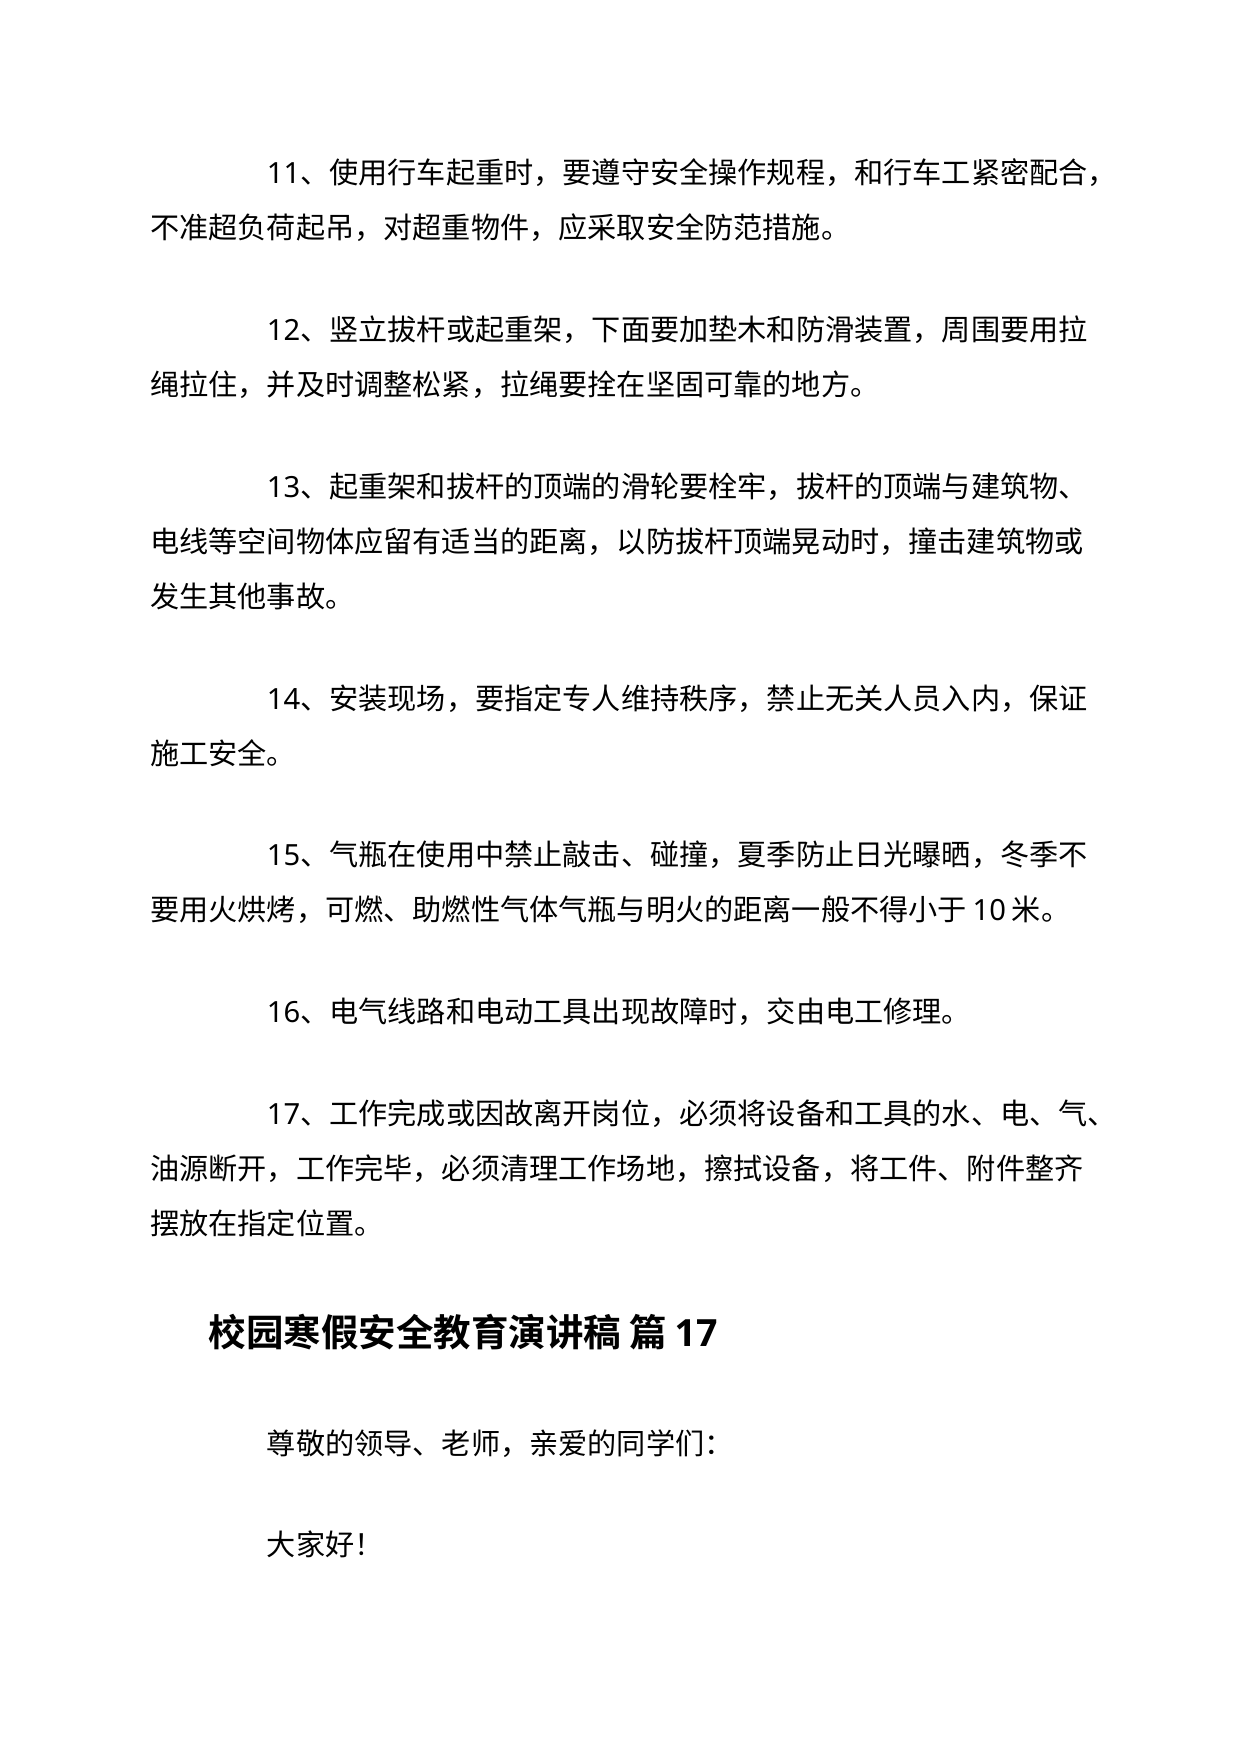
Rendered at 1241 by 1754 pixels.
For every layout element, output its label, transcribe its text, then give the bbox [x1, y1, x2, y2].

text 13、起重架和拔杆的顶端的滑轮要栓牢，拔杆的顶端与建筑物、电线等空间物体应留有适当的距离，以防拔杆顶端晃动时，撞击建筑物或发生其他事故。 [150, 463, 1090, 616]
text 尊敬的领导、老师，亲爱的同学们： [150, 1420, 1090, 1462]
text 校园寒假安全教育演讲稿 篇17 [150, 1303, 1090, 1357]
text 14、安装现场，要指定专人维持秩序，禁止无关人员入内，保证施工安全。 [150, 675, 1090, 772]
text 大家好！ [150, 1522, 1090, 1564]
text 15、气瓶在使用中禁止敲击、碰撞，夏季防止日光曝晒，冬季不要用火烘烤，可燃、助燃性气体气瓶与明火的距离一般不得小于10米。 [150, 832, 1090, 929]
text 12、竖立拔杆或起重架，下面要加垫木和防滑装置，周围要用拉绳拉住，并及时调整松紧，拉绳要拴在坚固可靠的地方。 [150, 307, 1090, 404]
text 11、使用行车起重时，要遵守安全操作规程，和行车工紧密配合，不准超负荷起吊，对超重物件，应采取安全防范措施。 [150, 150, 1090, 247]
text 16、电气线路和电动工具出现故障时，交由电工修理。 [150, 989, 1090, 1031]
text 17、工作完成或因故离开岗位，必须将设备和工具的水、电、气、油源断开，工作完毕，必须清理工作场地，擦拭设备，将工件、附件整齐摆放在指定位置。 [150, 1091, 1090, 1243]
